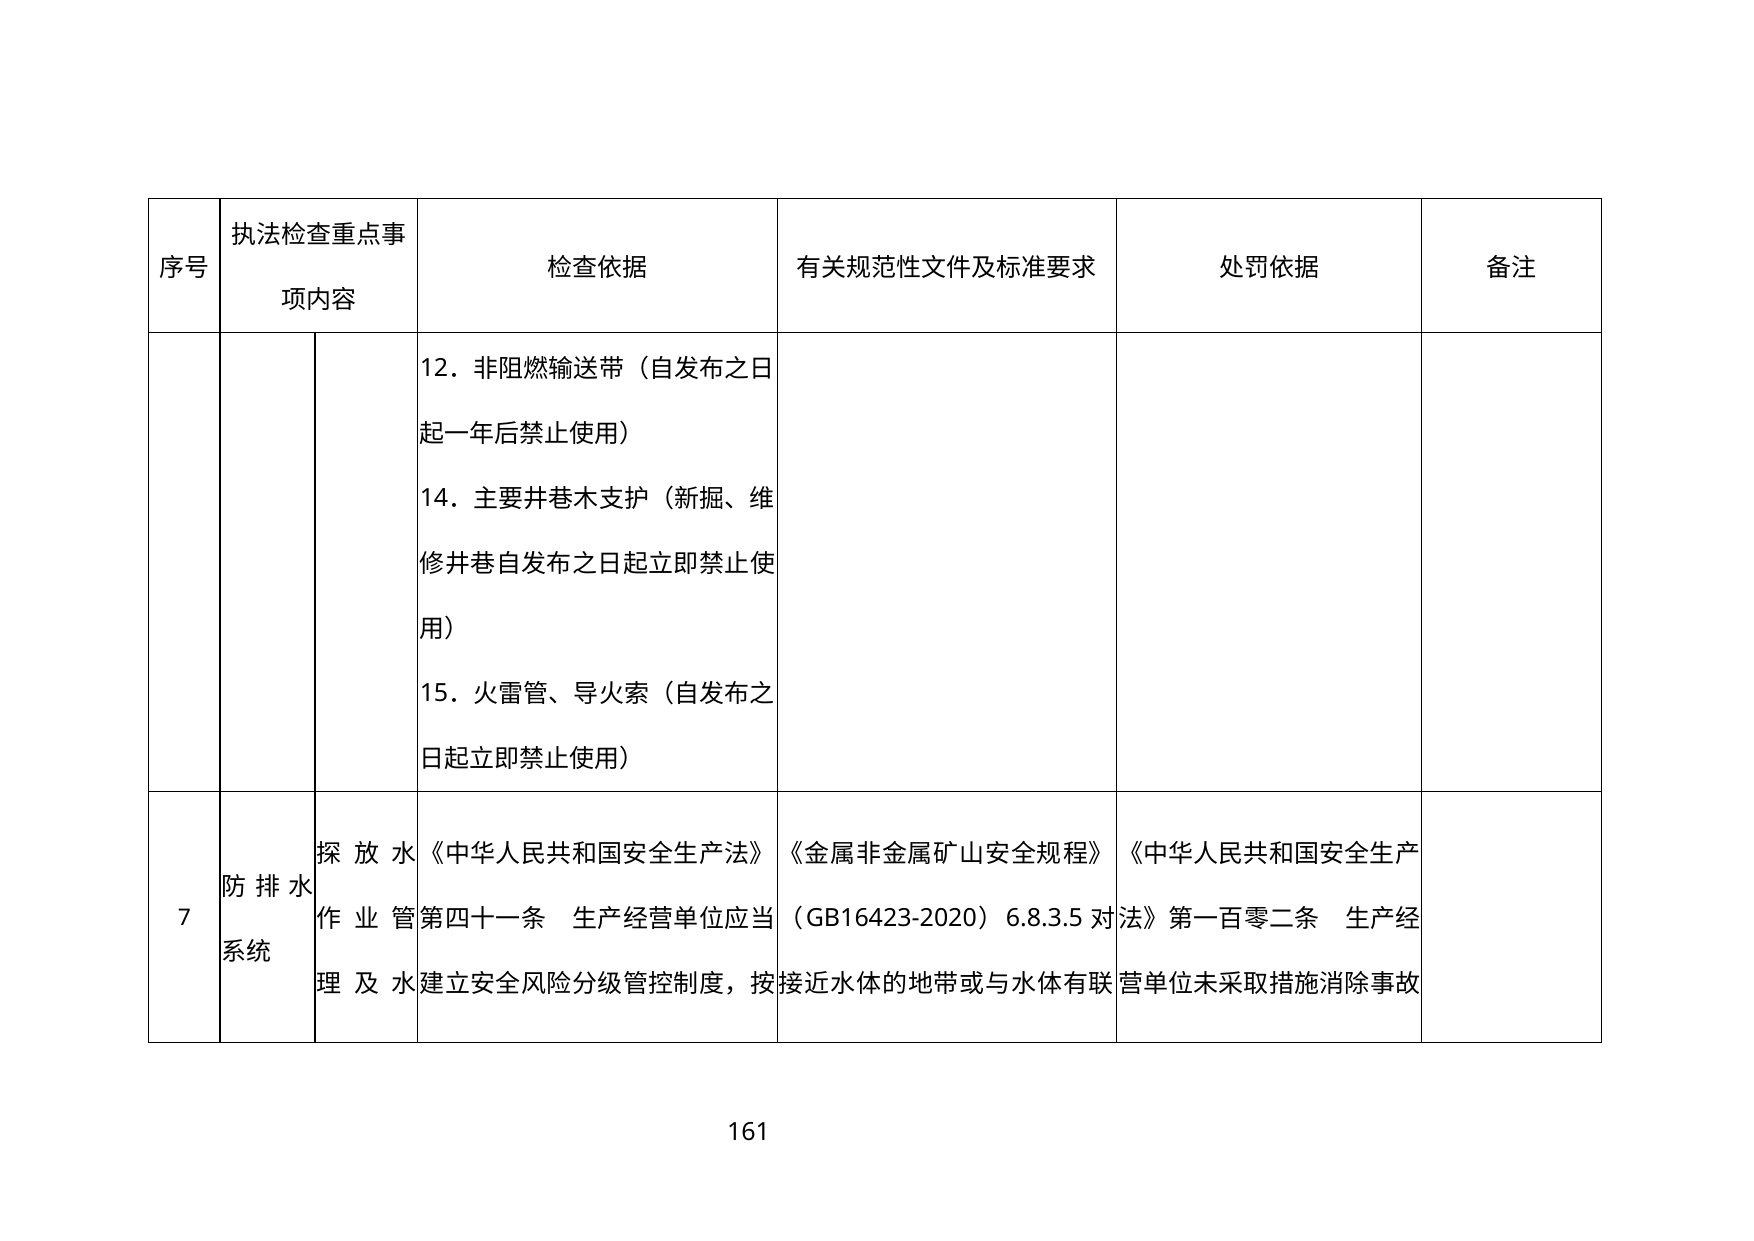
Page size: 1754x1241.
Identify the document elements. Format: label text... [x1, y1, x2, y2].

table_cell [778, 333, 1116, 791]
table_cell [316, 333, 417, 791]
table_header 有关规范性文件及标准要求 [778, 199, 1116, 332]
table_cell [1117, 792, 1421, 1042]
table_header 检查依据 [418, 199, 777, 332]
table_cell [1422, 792, 1601, 1042]
table_header 序号 [149, 199, 219, 332]
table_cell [1117, 333, 1421, 791]
table_cell 防排水系统 [221, 792, 314, 1042]
table_cell [1422, 333, 1601, 791]
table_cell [778, 792, 1116, 1042]
table_header 执法检查重点事项内容 [221, 199, 417, 332]
table_header 处罚依据 [1117, 199, 1421, 332]
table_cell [418, 792, 777, 1042]
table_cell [316, 792, 417, 1042]
table_header 备注 [1422, 199, 1601, 332]
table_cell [418, 333, 777, 791]
table_cell 7 [149, 792, 219, 1042]
